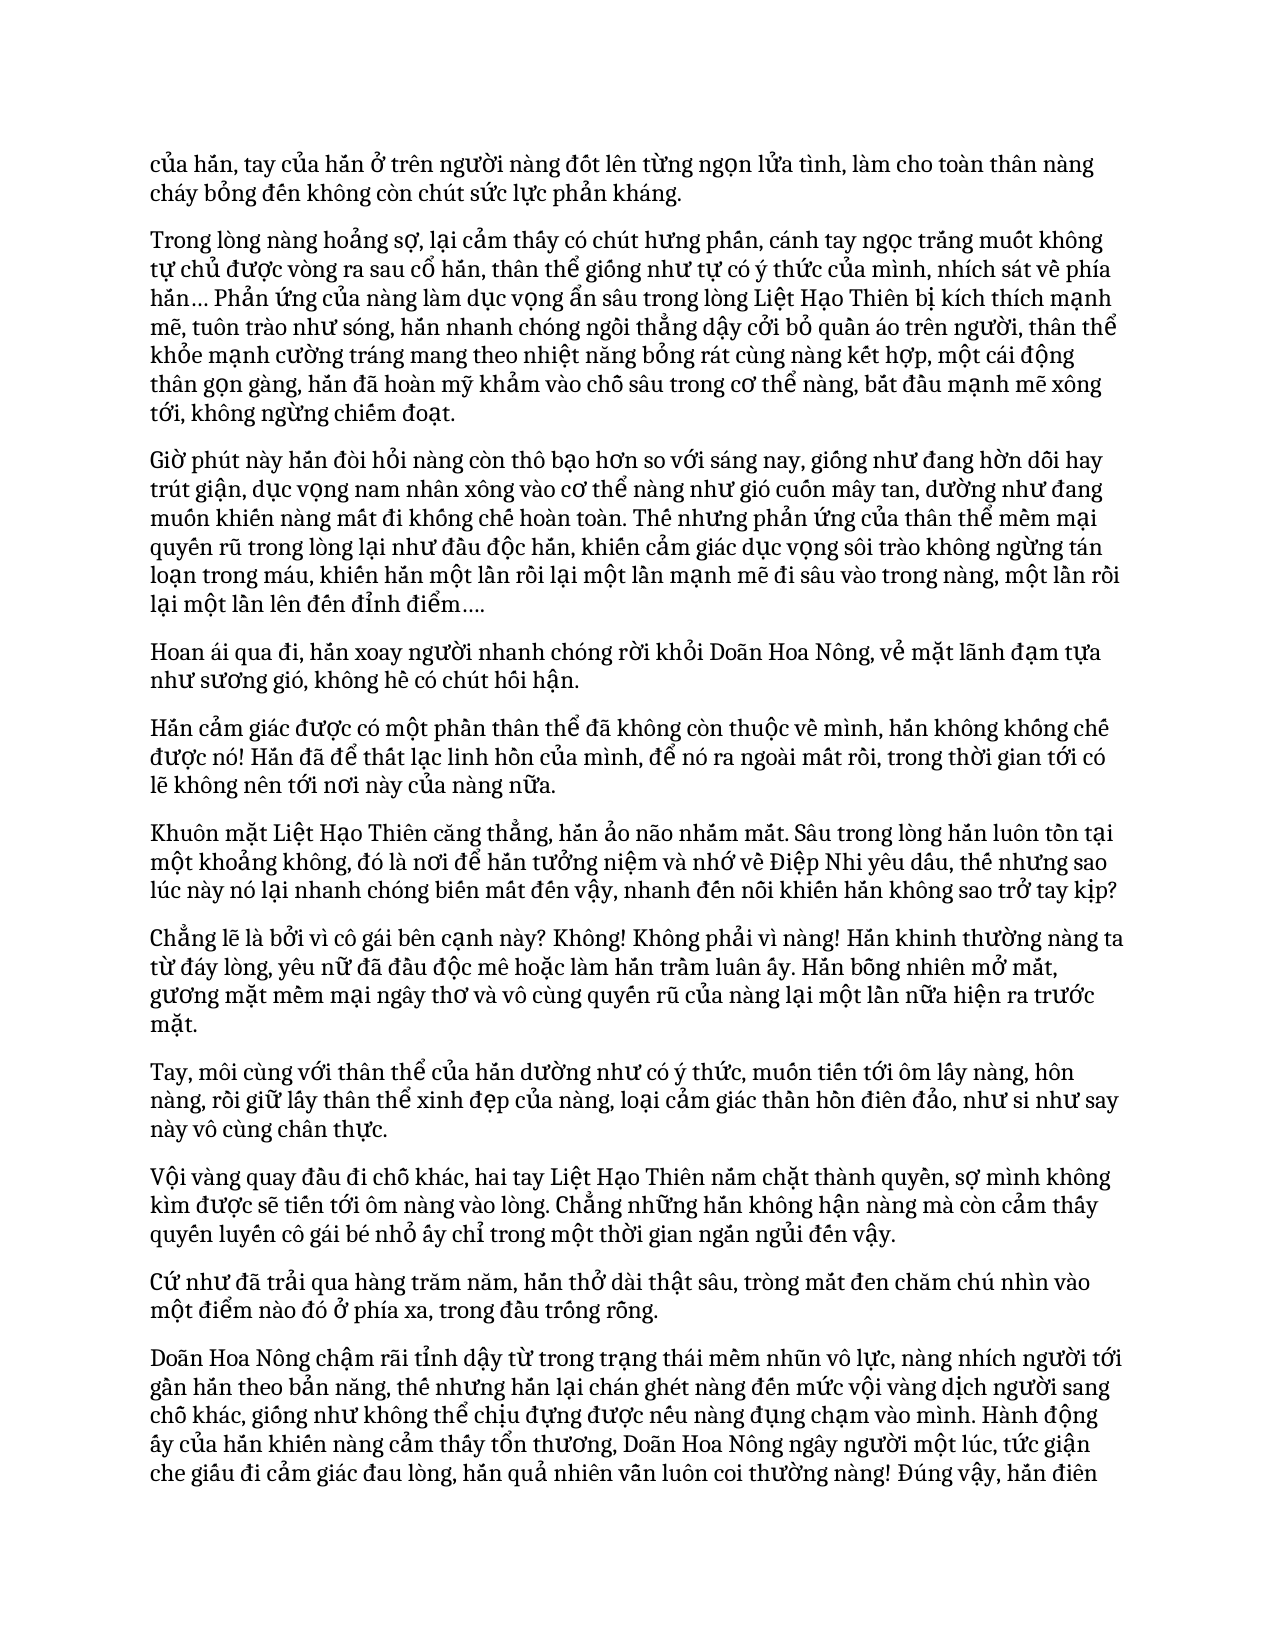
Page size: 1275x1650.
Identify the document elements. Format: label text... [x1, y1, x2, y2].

text Khuôn mặt Liệt Hạo Thiên căng thẳng, hắn ảo não nhắm mắt. Sâu trong lòng hắn luôn tồn tại một khoảng không, đó là nơi để hắn tưởng niệm và nhớ về Điệp Nhi yêu dấu, thế nhưng sao lúc này nó lại nhanh chóng biến mất đến vậy, nhanh đến nỗi khiến hắn không sao trở tay kịp? [150, 819, 1125, 905]
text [150, 150, 1125, 207]
text Tay, môi cùng với thân thể của hắn dường như có ý thức, muốn tiến tới ôm lấy nàng, hôn nàng, rồi giữ lấy thân thể xinh đẹp của nàng, loại cảm giác thần hồn điên đảo, như si như say này vô cùng chân thực. [150, 1057, 1125, 1144]
text Chẳng lẽ là bởi vì cô gái bên cạnh này? Không! Không phải vì nàng! Hắn khinh thường nàng ta từ đáy lòng, yêu nữ đã đầu độc mê hoặc làm hắn trầm luân ấy. Hắn bỗng nhiên mở mắt, gương mặt mềm mại ngây thơ và vô cùng quyến rũ của nàng lại một lần nữa hiện ra trước mặt. [150, 924, 1125, 1039]
text Vội vàng quay đầu đi chỗ khác, hai tay Liệt Hạo Thiên nắm chặt thành quyền, sợ mình không kìm được sẽ tiến tới ôm nàng vào lòng. Chẳng những hắn không hận nàng mà còn cảm thấy quyến luyến cô gái bé nhỏ ấy chỉ trong một thời gian ngắn ngủi đến vậy. [150, 1162, 1125, 1249]
text Trong lòng nàng hoảng sợ, lại cảm thấy có chút hưng phấn, cánh tay ngọc trắng muốt không tự chủ được vòng ra sau cổ hắn, thân thể giống như tự có ý thức của mình, nhích sát về phía hắn… Phản ứng của nàng làm dục vọng ẩn sâu trong lòng Liệt Hạo Thiên bị kích thích mạnh mẽ, tuôn trào như sóng, hắn nhanh chóng ngồi thẳng dậy cởi bỏ quần áo trên người, thân thể khỏe mạnh cường tráng mang theo nhiệt năng bỏng rát cùng nàng kết hợp, một cái động thân gọn gàng, hắn đã hoàn mỹ khảm vào chỗ sâu trong cơ thể nàng, bắt đầu mạnh mẽ xông tới, không ngừng chiếm đoạt. [150, 226, 1125, 427]
text Hoan ái qua đi, hắn xoay người nhanh chóng rời khỏi Doãn Hoa Nông, vẻ mặt lãnh đạm tựa như sương gió, không hề có chút hối hận. [150, 637, 1125, 695]
text Hắn cảm giác được có một phần thân thể đã không còn thuộc về mình, hắn không khống chế được nó! Hắn đã để thất lạc linh hồn của mình, để nó ra ngoài mất rồi, trong thời gian tới có lẽ không nên tới nơi này của nàng nữa. [150, 714, 1125, 800]
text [150, 1344, 1125, 1487]
text Cứ như đã trải qua hàng trăm năm, hắn thở dài thật sâu, tròng mắt đen chăm chú nhìn vào một điểm nào đó ở phía xa, trong đầu trống rỗng. [150, 1267, 1125, 1325]
text Giờ phút này hắn đòi hỏi nàng còn thô bạo hơn so với sáng nay, giống như đang hờn dỗi hay trút giận, dục vọng nam nhân xông vào cơ thể nàng như gió cuốn mây tan, dường như đang muốn khiến nàng mất đi khống chế hoàn toàn. Thế nhưng phản ứng của thân thể mềm mại quyến rũ trong lòng lại như đầu độc hắn, khiến cảm giác dục vọng sôi trào không ngừng tán loạn trong máu, khiến hắn một lần rồi lại một lần mạnh mẽ đi sâu vào trong nàng, một lần rồi lại một lần lên đến đỉnh điểm…. [150, 446, 1125, 619]
